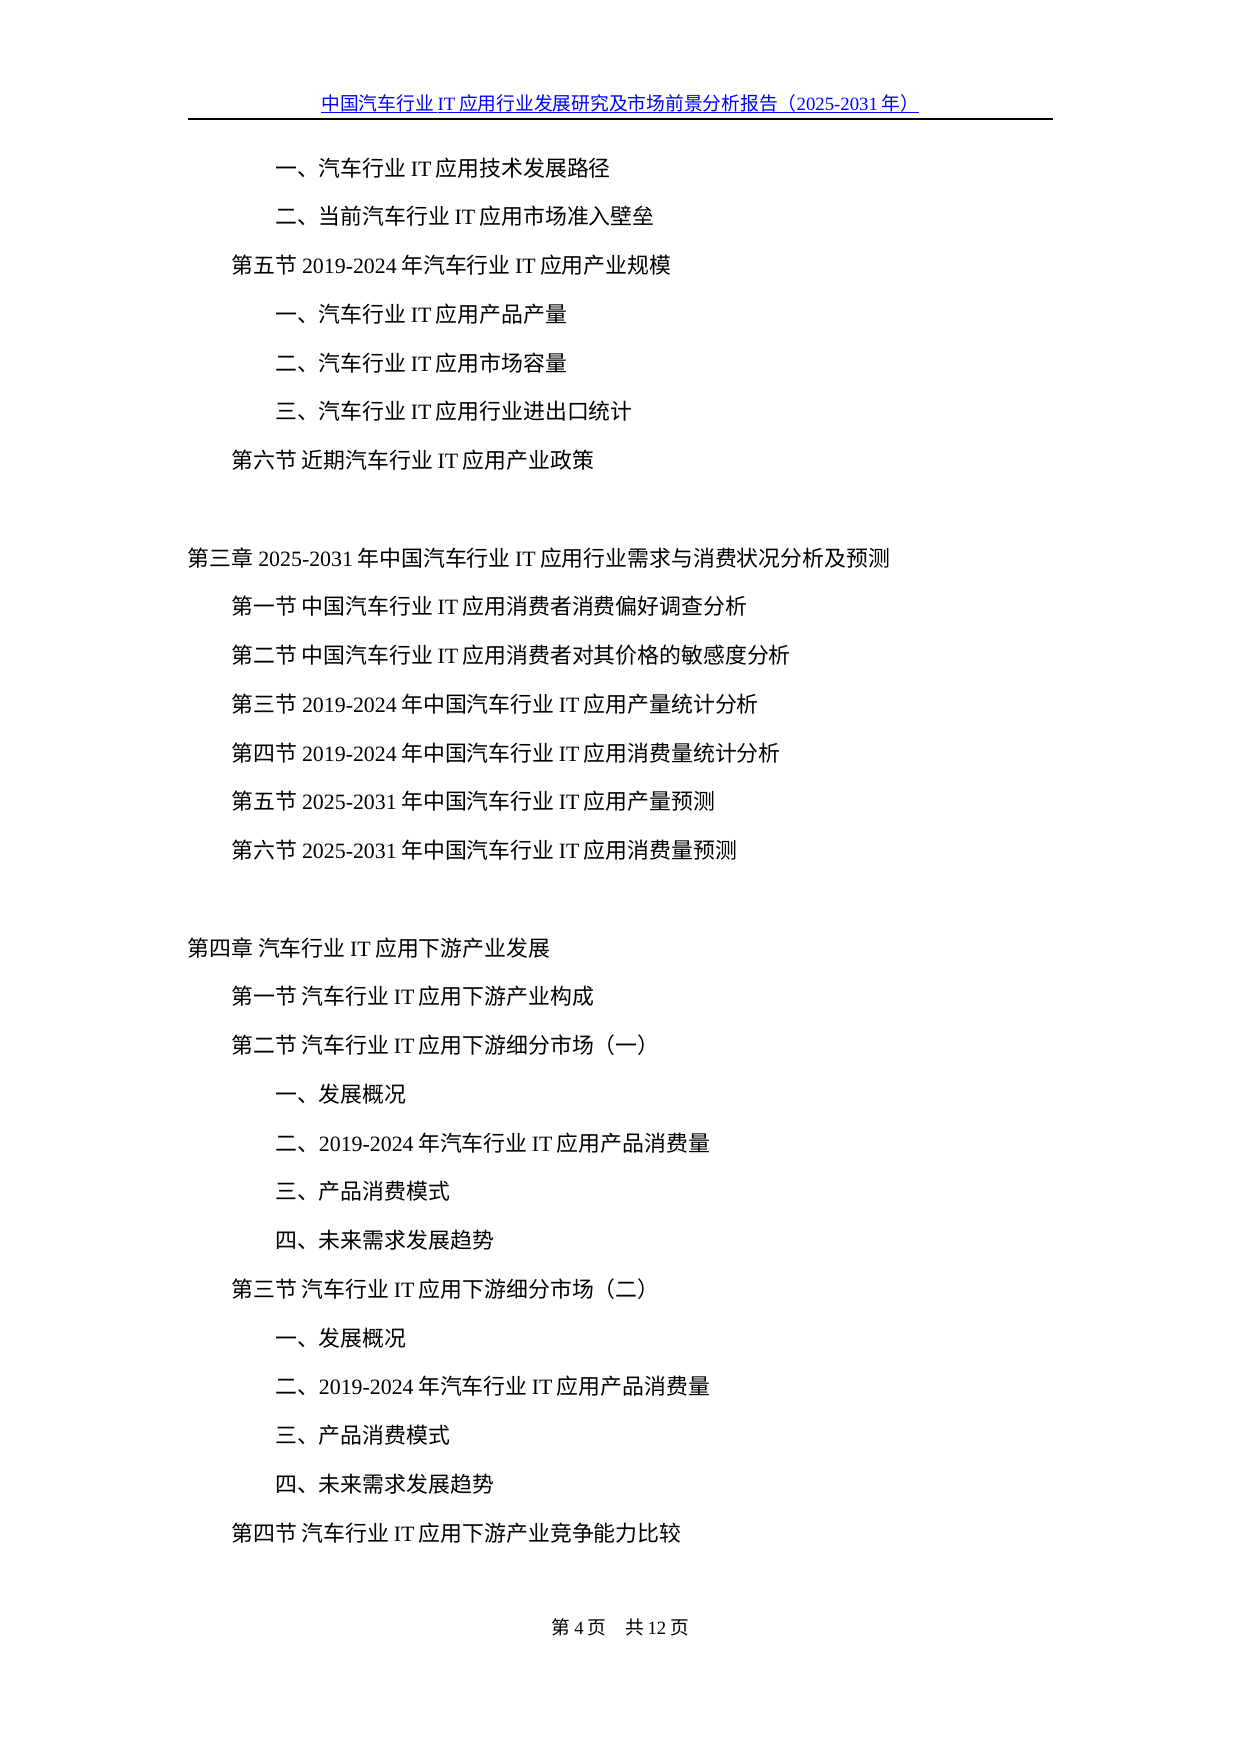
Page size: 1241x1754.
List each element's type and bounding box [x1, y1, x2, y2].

text [187, 150, 1053, 1548]
